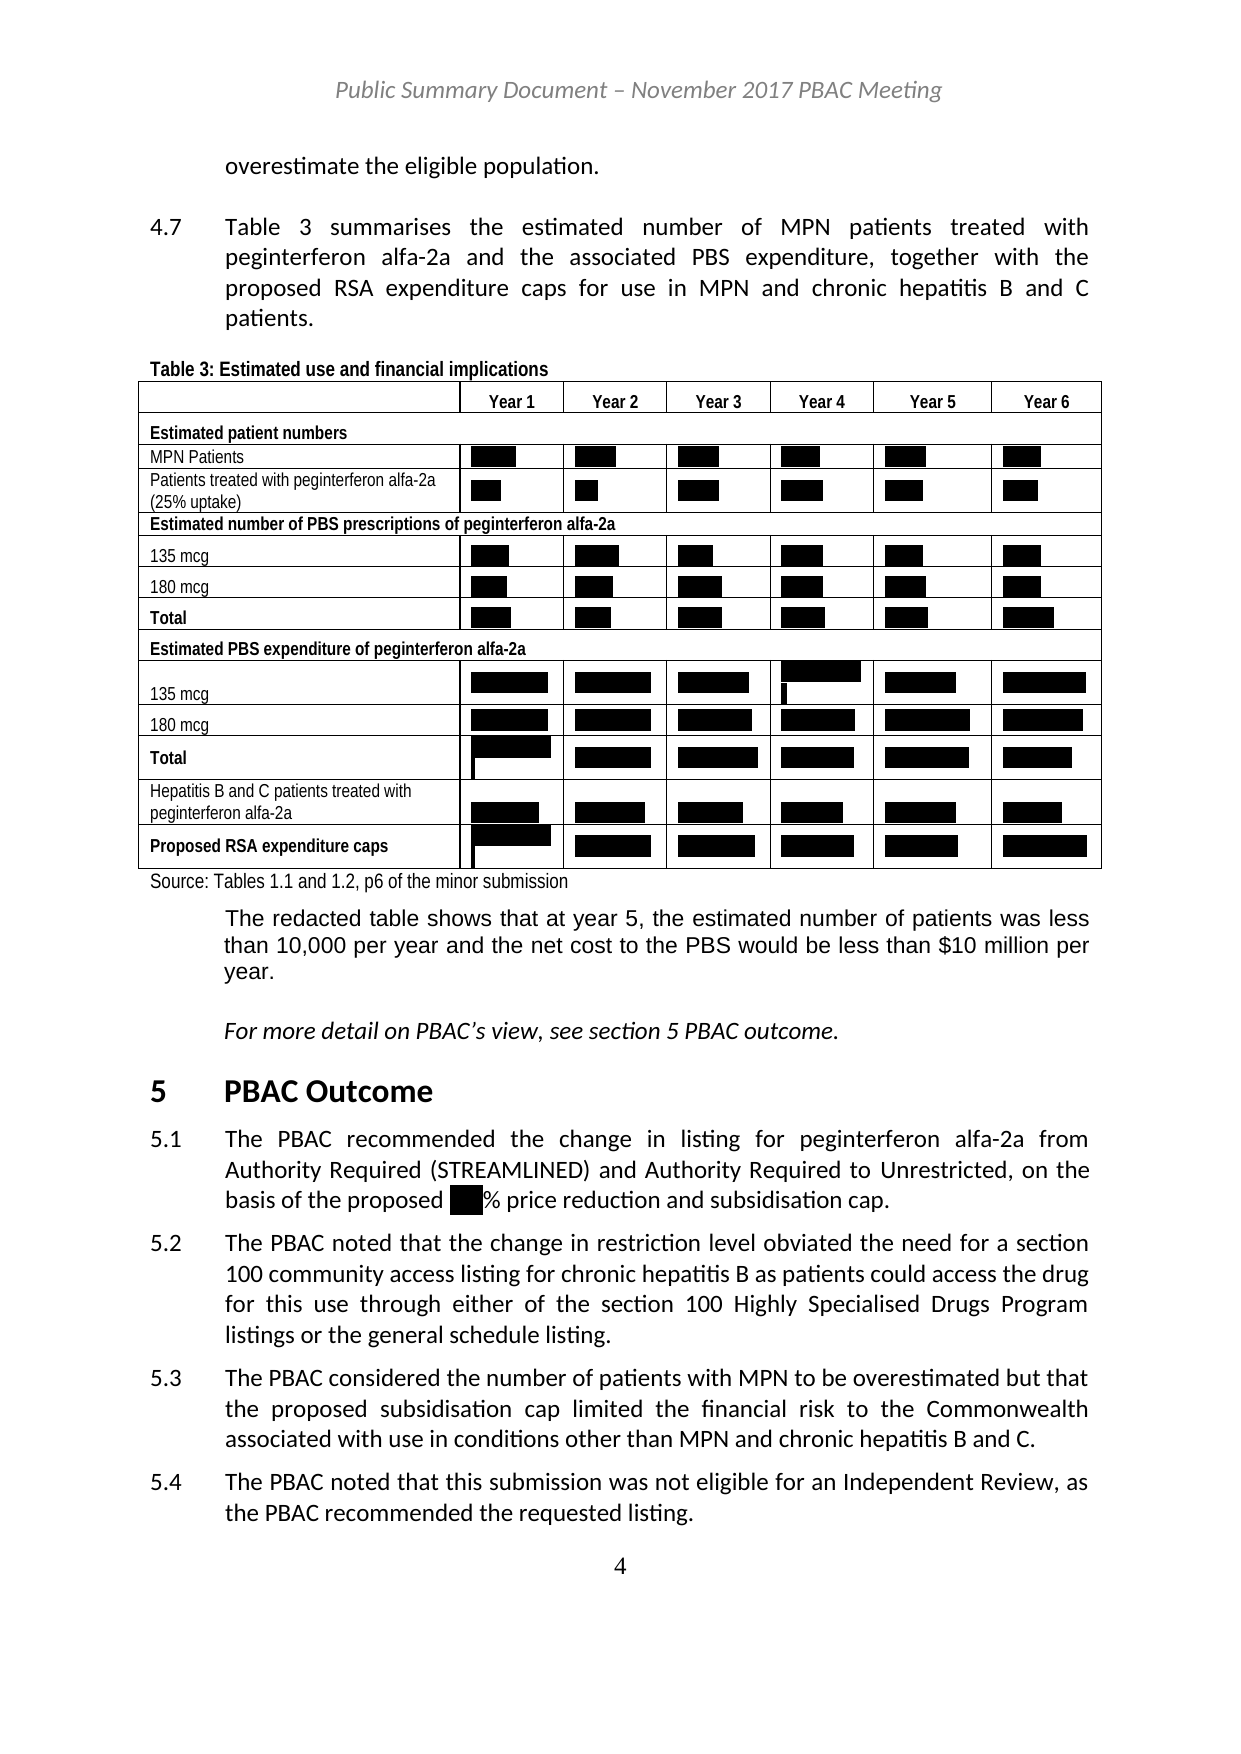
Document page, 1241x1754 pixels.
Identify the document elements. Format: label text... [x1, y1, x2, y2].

table_cell '''''''''''' [771, 598, 873, 628]
table_cell ''''''''''''''''''''''''' [771, 705, 873, 735]
table_cell '''''''''''''''''''''''' [667, 661, 770, 704]
table_cell '''''''''''' [667, 536, 770, 566]
table_cell ''''''''''''''''''' [992, 736, 1101, 779]
text Table 3: Estimated use and financial implications [150, 357, 1090, 381]
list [150, 150, 1090, 181]
table_cell 135 mcg [139, 536, 459, 566]
table_cell '''''''''''''''''''' [874, 825, 991, 868]
table_cell ''''''''''''''''''''''' [992, 825, 1101, 868]
table_cell '''''''''''' [667, 598, 770, 628]
table_cell ''''''''''''' [564, 567, 666, 597]
table_cell ''''''''''''' [461, 536, 563, 566]
table_cell Estimated patient numbers [139, 413, 1101, 443]
table_cell '''''''''''''' [992, 598, 1101, 628]
table_cell ''''''''''''' [992, 536, 1101, 566]
table_cell 180 mcg [139, 567, 459, 597]
list The PBAC noted that the change in restriction level obviated the need for a section 100 community access listing for chronic hepatitis B as patients could access the drug for this use through either of the section 100 Highly Specialised Drugs Program listings or the general schedule listing. [150, 1228, 1090, 1350]
table_cell ''''''''''''''''''''' [564, 736, 666, 779]
table_cell ''''''''''''''' [564, 536, 666, 566]
table_cell Hepatitis B and C patients treated with peginterferon alfa-2a [139, 780, 459, 823]
table_cell Estimated PBS expenditure of peginterferon alfa-2a [139, 630, 1101, 660]
table_cell '''''''''''''''''''' [992, 780, 1101, 823]
table_cell '''''''''''''''''''''''''' [461, 661, 563, 704]
list For more detail on PBAC’s view, see section 5 PBAC outcome. [224, 1015, 1090, 1045]
table_cell '''''''''''''''''''' [771, 736, 873, 779]
table_cell Total [139, 736, 459, 779]
table_cell '''''''''''''' [874, 567, 991, 597]
table_cell ''''''''''''''''''''' [564, 825, 666, 868]
table_cell ''''''''''''''''''''''''''''' [874, 705, 991, 735]
table_cell '''''''''''' [461, 567, 563, 597]
table_cell ''''''''''''''''''''' [667, 825, 770, 868]
table_cell 180 mcg [139, 705, 459, 735]
table_cell ''''''''''''''''''''''' [475, 825, 563, 868]
list The PBAC considered the number of patients with MPN to be overestimated but that the proposed subsidisation cap limited the financial risk to the Commonwealth associated with use in conditions other than MPN and chronic hepatitis B and C. [150, 1362, 1090, 1454]
list Table 3 summarises the estimated number of MPN patients treated with peginterferon alfa-2a and the associated PBS expenditure, together with the proposed RSA expenditure caps for use in MPN and chronic hepatitis B and C patients. [150, 211, 1090, 333]
table_cell '''''''''''''' [771, 469, 873, 512]
table_cell Proposed RSA expenditure caps [139, 825, 459, 868]
table_cell 135 mcg [139, 661, 459, 704]
table_cell '''''''''''''''''''''' [667, 780, 770, 823]
table_cell ''''''''''''' [992, 445, 1101, 468]
list The redacted table shows that at year 5, the estimated number of patients was less than 10,000 per year and the net cost to the PBS would be less than $10 million per year. [224, 905, 1090, 984]
table_cell ''''''''''' [461, 598, 563, 628]
table_cell '''''''''''''' [667, 469, 770, 512]
table_cell '''''''''''''' [771, 567, 873, 597]
table_header Year 4 [771, 382, 873, 412]
table_cell '''''''''''''''''''''''' [874, 780, 991, 823]
table_cell ''''''''''''''''''''''''''' [992, 705, 1101, 735]
subtitle PBAC Outcome [150, 1070, 1090, 1111]
table_cell '''''''''''''''''''''''''''' [992, 661, 1101, 704]
table_cell '''''''' [564, 469, 666, 512]
table_cell ''''''''''''''''''''''''' [667, 705, 770, 735]
table_cell ''''''''''''''''''''''''''''' [771, 661, 873, 704]
table_cell '''''''''''''' [564, 445, 666, 468]
table_header Year 1 [461, 382, 563, 412]
table_cell '''''''''''''''''''''''' [564, 780, 666, 823]
table_cell ''''''''''''''''''''''' [461, 780, 563, 823]
table_cell ''''''''''''' [992, 567, 1101, 597]
table_cell '''''''''''' [874, 598, 991, 628]
list The PBAC noted that this submission was not eligible for an Independent Review, as the PBAC recommended the requested listing. [150, 1466, 1090, 1527]
table_cell '''''''''''''' [667, 445, 770, 468]
table_header Year 5 [874, 382, 991, 412]
table_cell ''''''''''''''''''''''' [874, 736, 991, 779]
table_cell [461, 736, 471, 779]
table_cell ''''''''''''''' [461, 445, 563, 468]
table_cell '''''''''''''''''''' [771, 825, 873, 868]
table_cell '''''''''''''' [771, 536, 873, 566]
table_header Year 2 [564, 382, 666, 412]
table_cell ''''''''''''' [771, 445, 873, 468]
table_header Year 6 [992, 382, 1101, 412]
table_cell '''''''''''''''''''''''''' [564, 705, 666, 735]
list The PBAC recommended the change in listing for peginterferon alfa-2a from Authority Required (STREAMLINED) and Authority Required to Unrestricted, on the basis of the proposed ''''''% price reduction and subsidisation cap. [150, 1123, 1090, 1215]
table_cell '''''''''' [564, 598, 666, 628]
table_cell MPN Patients [139, 445, 459, 468]
table_cell '''''''''''''''''''''''''' [461, 705, 563, 735]
table_cell Estimated number of PBS prescriptions of peginterferon alfa-2a [139, 513, 1101, 535]
table_cell Patients treated with peginterferon alfa-2a (25% uptake) [139, 469, 459, 512]
table_cell '''''''''''''' [874, 445, 991, 468]
table_cell Total [139, 598, 459, 628]
table_cell ''''''''''''' [874, 536, 991, 566]
table_header Year 3 [667, 382, 770, 412]
table_cell '''''''''''' [992, 469, 1101, 512]
table_cell '''''''''''''''''''''' [667, 736, 770, 779]
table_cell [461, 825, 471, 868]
table_cell ''''''''''''''' [667, 567, 770, 597]
table_cell ''''''''''''''''''''''' [475, 736, 563, 779]
table_cell '''''''''''''''''''''''''' [564, 661, 666, 704]
table_header [139, 382, 459, 412]
text Source: Tables 1.1 and 1.2, p6 of the minor submission [150, 869, 1090, 893]
table_cell ''''''''''''''''''''' [771, 780, 873, 823]
table_cell '''''''''''''''''''''''' [874, 661, 991, 704]
table_cell ''''''''''''' [874, 469, 991, 512]
table_cell '''''''''' [461, 469, 563, 512]
